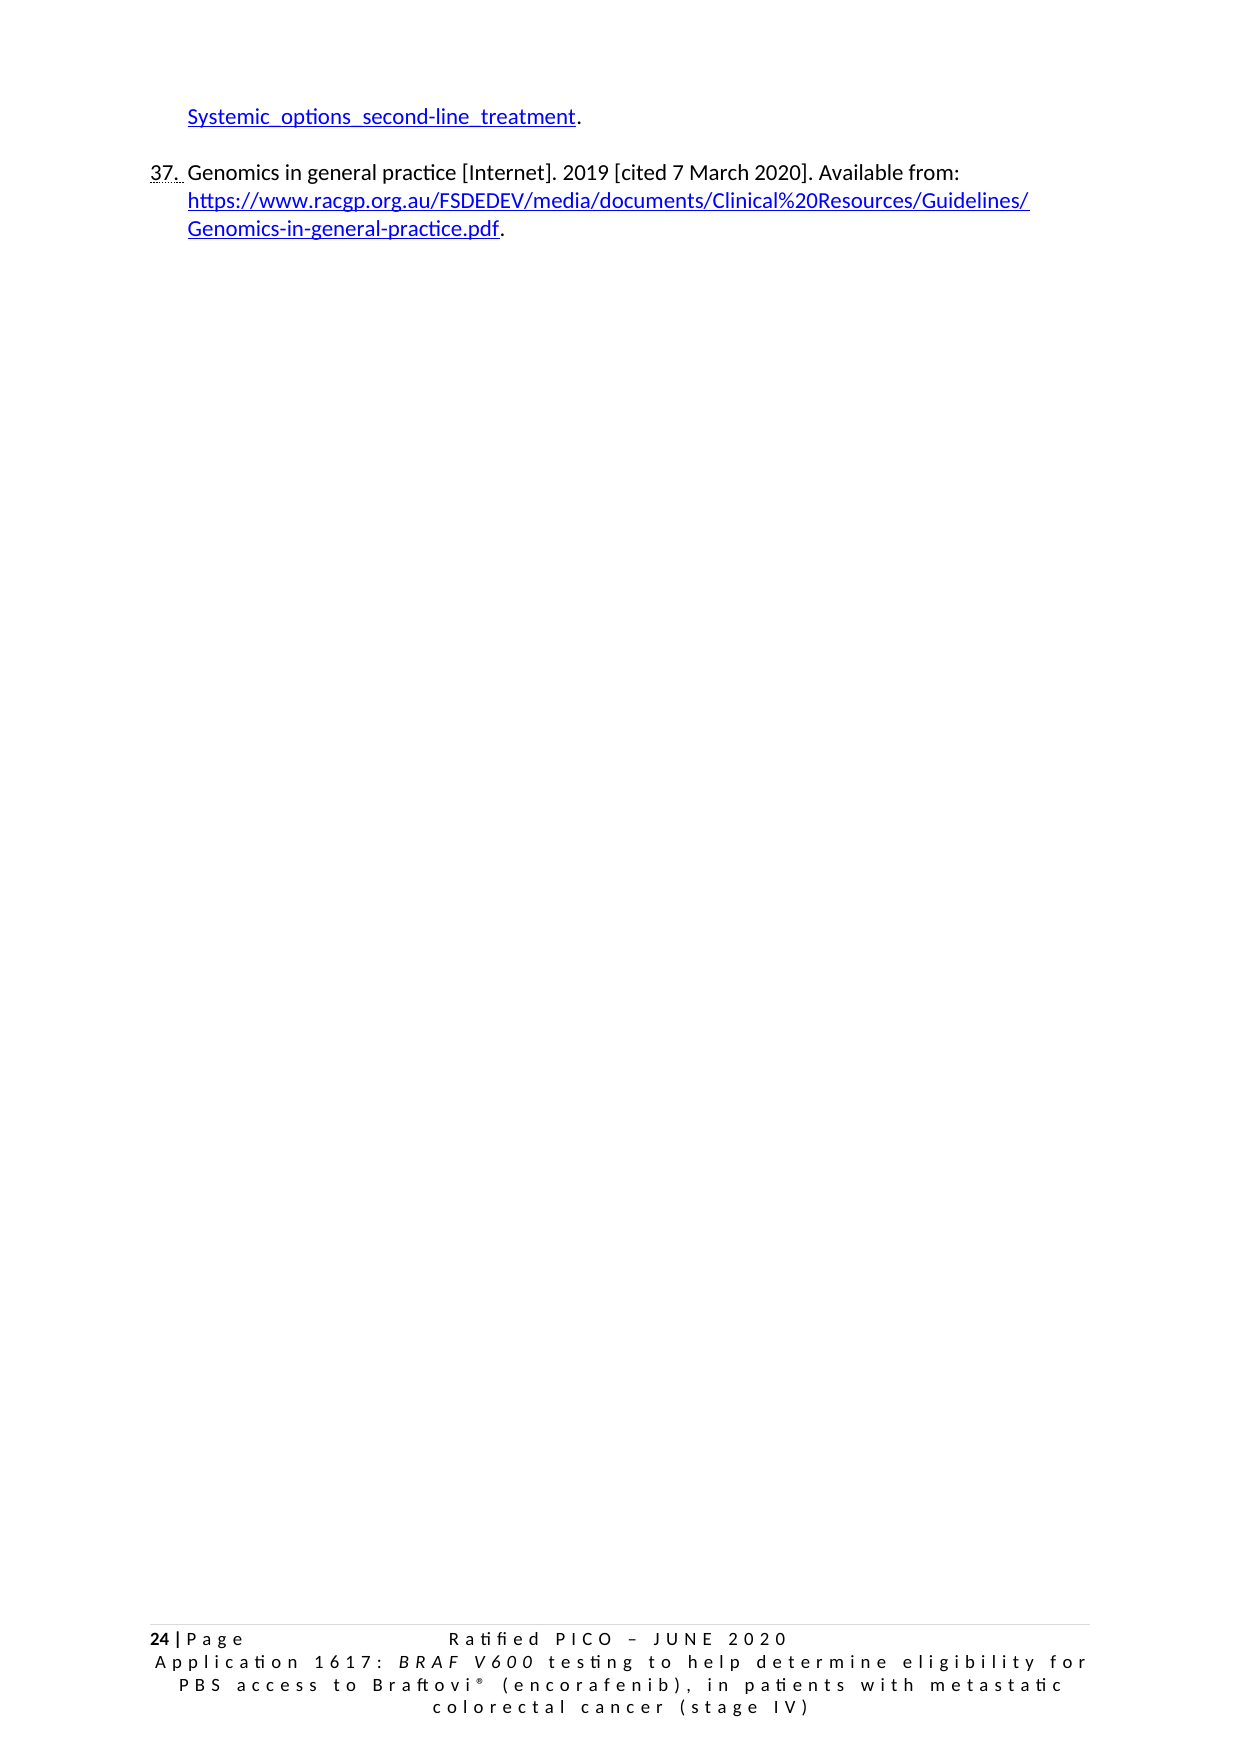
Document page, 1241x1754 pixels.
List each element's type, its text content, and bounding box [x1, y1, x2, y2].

list Genomics in general practice [Internet]. 2019 [cited 7 March 2020]. Available from: https://www.racgp.org.au/FSDEDEV/media/documents/Clinical%20Resources/Guidelines/Genomics-in-general-practice.pdf. [150, 158, 1090, 242]
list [150, 102, 1090, 158]
